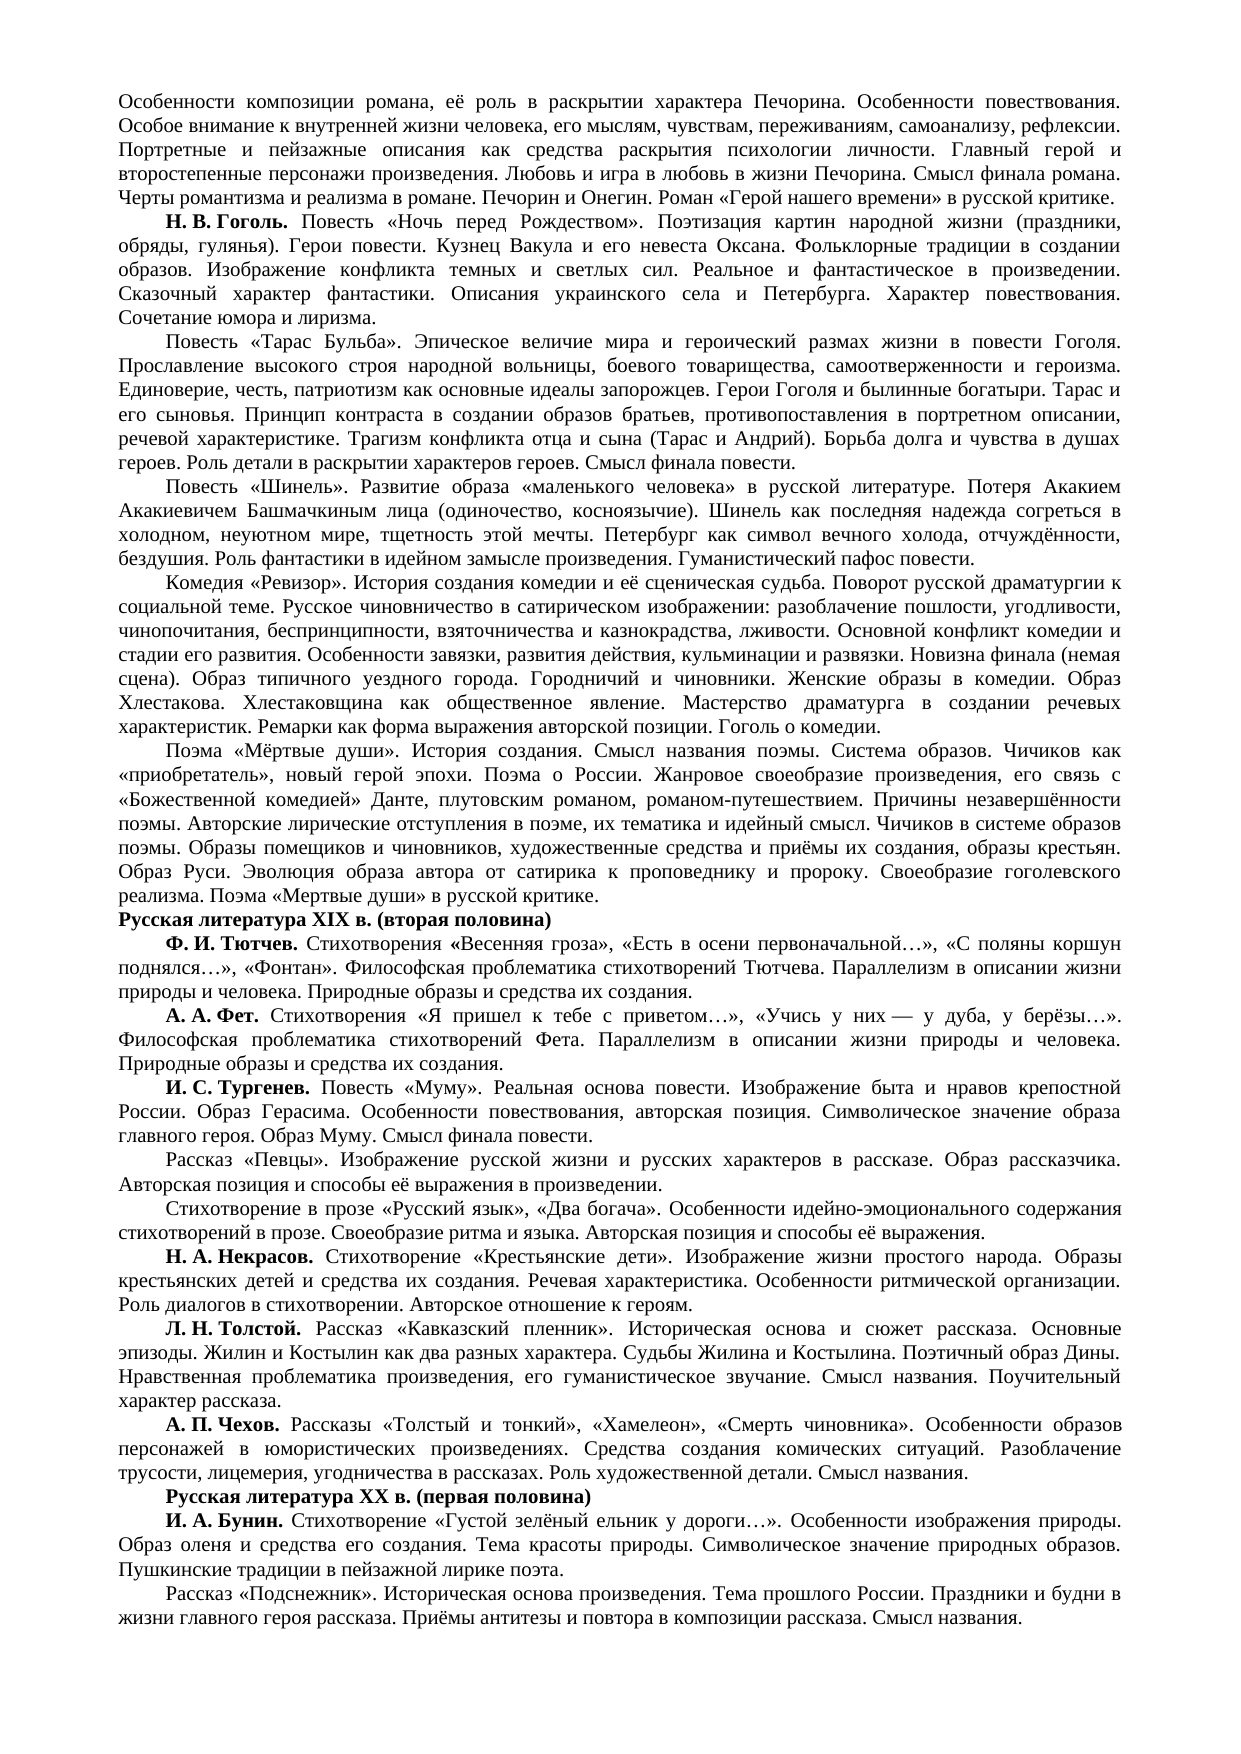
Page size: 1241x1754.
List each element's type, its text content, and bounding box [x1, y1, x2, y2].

text А. А. Фет. Стихотворения «Я пришел к тебе с приветом…», «Учись у них — у дуба, у берёзы…». Философская проблематика стихотворений Фета. Параллелизм в описании жизни природы и человека. Природные образы и средства их создания. [118, 1003, 1122, 1075]
text Русская литература XIX в. (вторая половина) [118, 907, 1122, 931]
text И. А. Бунин. Стихотворение «Густой зелёный ельник у дороги…». Особенности изображения природы. Образ оленя и средства его создания. Тема красоты природы. Символическое значение природных образов. Пушкинские традиции в пейзажной лирике поэта. [118, 1508, 1122, 1581]
text Н. В. Гоголь. Повесть «Ночь перед Рождеством». Поэтизация картин народной жизни (праздники, обряды, гулянья). Герои повести. Кузнец Вакула и его невеста Оксана. Фольклорные традиции в создании образов. Изображение конфликта темных и светлых сил. Реальное и фантастическое в произведении. Сказочный характер фантастики. Описания украинского села и Петербурга. Характер повествования. Сочетание юмора и лиризма. [118, 209, 1122, 329]
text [118, 89, 1122, 209]
text И. С. Тургенев. Повесть «Муму». Реальная основа повести. Изображение быта и нравов крепостной России. Образ Герасима. Особенности повествования, авторская позиция. Символическое значение образа главного героя. Образ Муму. Смысл финала повести. [118, 1075, 1122, 1147]
text Рассказ «Подснежник». Историческая основа произведения. Тема прошлого России. Праздники и будни в жизни главного героя рассказа. Приёмы антитезы и повтора в композиции рассказа. Смысл названия. [118, 1581, 1122, 1629]
text Ф. И. Тютчев. Стихотворения «Весенняя гроза», «Есть в осени первоначальной…», «С поляны коршун поднялся…», «Фонтан». Философская проблематика стихотворений Тютчева. Параллелизм в описании жизни природы и человека. Природные образы и средства их создания. [118, 931, 1122, 1003]
text Н. А. Некрасов. Стихотворение «Крестьянские дети». Изображение жизни простого народа. Образы крестьянских детей и средства их создания. Речевая характеристика. Особенности ритмической организации. Роль диалогов в стихотворении. Авторское отношение к героям. [118, 1244, 1122, 1316]
text Повесть «Тарас Бульба». Эпическое величие мира и героический размах жизни в повести Гоголя. Прославление высокого строя народной вольницы, боевого товарищества, самоотверженности и героизма. Единоверие, честь, патриотизм как основные идеалы запорожцев. Герои Гоголя и былинные богатыри. Тарас и его сыновья. Принцип контраста в создании образов братьев, противопоставления в портретном описании, речевой характеристике. Трагизм конфликта отца и сына (Тарас и Андрий). Борьба долга и чувства в душах героев. Роль детали в раскрытии характеров героев. Смысл финала повести. [118, 329, 1122, 474]
text Стихотворение в прозе «Русский язык», «Два богача». Особенности идейно-эмоционального содержания стихотворений в прозе. Своеобразие ритма и языка. Авторская позиция и способы её выражения. [118, 1196, 1122, 1244]
text Поэма «Мёртвые души». История создания. Смысл названия поэмы. Система образов. Чичиков как «приобретатель», новый герой эпохи. Поэма о России. Жанровое своеобразие произведения, его связь с «Божественной комедией» Данте, плутовским романом, романом-путешествием. Причины незавершённости поэмы. Авторские лирические отступления в поэме, их тематика и идейный смысл. Чичиков в системе образов поэмы. Образы помещиков и чиновников, художественные средства и приёмы их создания, образы крестьян. Образ Руси. Эволюция образа автора от сатирика к проповеднику и пророку. Своеобразие гоголевского реализма. Поэма «Мертвые души» в русской критике. [118, 738, 1122, 907]
text Русская литература XX в. (первая половина) [118, 1484, 1122, 1508]
text Повесть «Шинель». Развитие образа «маленького человека» в русской литературе. Потеря Акакием Акакиевичем Башмачкиным лица (одиночество, косноязычие). Шинель как последняя надежда согреться в холодном, неуютном мире, тщетность этой мечты. Петербург как символ вечного холода, отчуждённости, бездушия. Роль фантастики в идейном замысле произведения. Гуманистический пафос повести. [118, 474, 1122, 570]
text А. П. Чехов. Рассказы «Толстый и тонкий», «Хамелеон», «Смерть чиновника». Особенности образов персонажей в юмористических произведениях. Средства создания комических ситуаций. Разоблачение трусости, лицемерия, угодничества в рассказах. Роль художественной детали. Смысл названия. [118, 1412, 1122, 1484]
text Рассказ «Певцы». Изображение русской жизни и русских характеров в рассказе. Образ рассказчика. Авторская позиция и способы её выражения в произведении. [118, 1147, 1122, 1196]
text Комедия «Ревизор». История создания комедии и её сценическая судьба. Поворот русской драматургии к социальной теме. Русское чиновничество в сатирическом изображении: разоблачение пошлости, угодливости, чинопочитания, беспринципности, взяточничества и казнокрадства, лживости. Основной конфликт комедии и стадии его развития. Особенности завязки, развития действия, кульминации и развязки. Новизна финала (немая сцена). Образ типичного уездного города. Городничий и чиновники. Женские образы в комедии. Образ Хлестакова. Хлестаковщина как общественное явление. Мастерство драматурга в создании речевых характеристик. Ремарки как форма выражения авторской позиции. Гоголь о комедии. [118, 570, 1122, 738]
text Л. Н. Толстой. Рассказ «Кавказский пленник». Историческая основа и сюжет рассказа. Основные эпизоды. Жилин и Костылин как два разных характера. Судьбы Жилина и Костылина. Поэтичный образ Дины. Нравственная проблематика произведения, его гуманистическое звучание. Смысл названия. Поучительный характер рассказа. [118, 1316, 1122, 1412]
